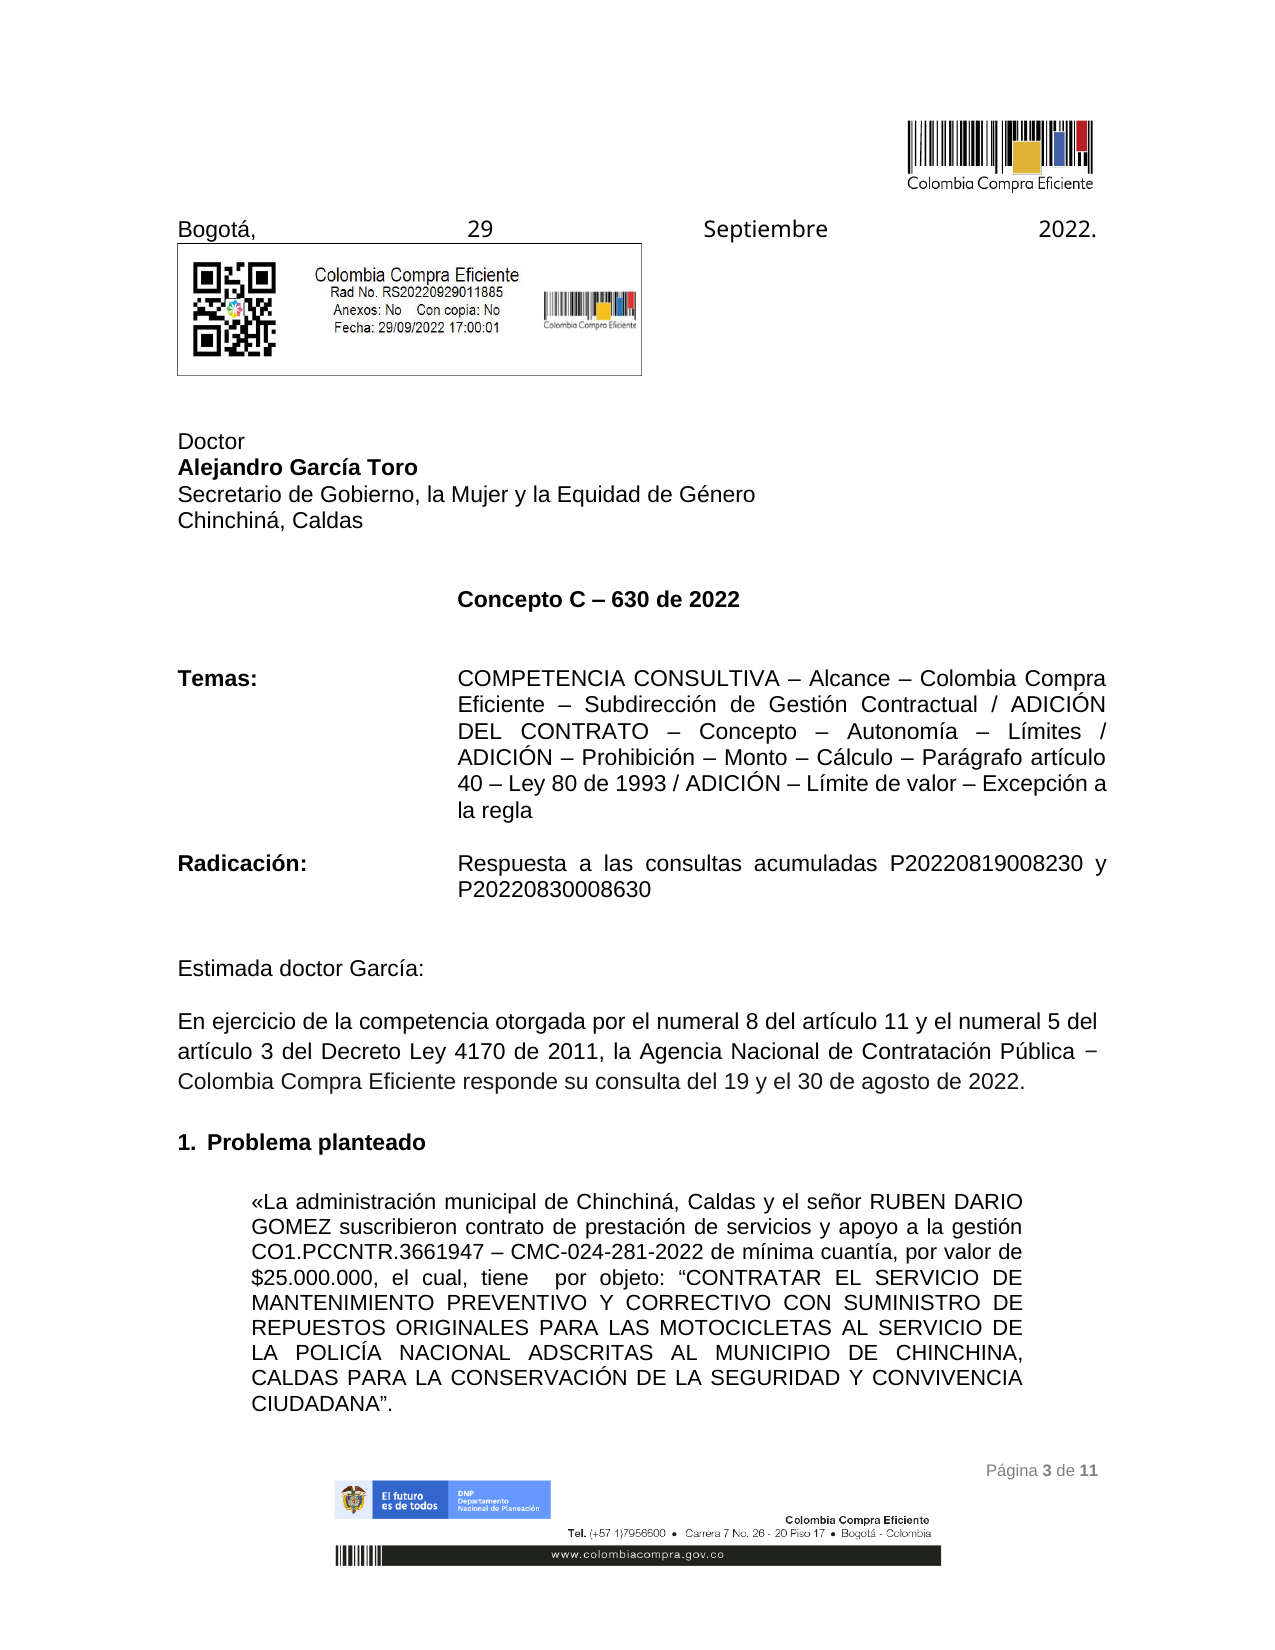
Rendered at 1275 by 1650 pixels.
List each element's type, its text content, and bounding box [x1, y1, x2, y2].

text Estimada doctor García: [177, 955, 1098, 981]
text Chinchiná, Caldas [177, 507, 1098, 533]
table_cell Radicación: [177, 850, 457, 902]
picture [334, 1480, 942, 1566]
list Problema planteado [177, 1128, 1098, 1155]
table_header Temas: [177, 639, 457, 849]
picture [177, 243, 642, 376]
text Alejandro García Toro [177, 454, 1098, 481]
text Concepto C ‒ 630 de 2022 [177, 586, 1098, 612]
picture [899, 114, 1099, 196]
table_header COMPETENCIA CONSULTIVA – Alcance – Colombia Compra Eficiente – Subdirección de Gestión Contractual / ADICIÓN DEL CONTRATO – Concepto – Autonomía – Límites / ADICIÓN – Prohibición – Monto – Cálculo – Parágrafo artículo 40 – Ley 80 de 1993 / ADICIÓN – Límite de valor – Excepción a la regla [457, 639, 1107, 849]
text Doctor [177, 428, 1098, 454]
text En ejercicio de la competencia otorgada por el numeral 8 del artículo 11 y el numeral 5 del artículo 3 del Decreto Ley 4170 de 2011, la Agencia Nacional de Contratación Pública − Colombia Compra Eficiente responde su consulta del 19 y el 30 de agosto de 2022. [177, 1008, 1098, 1094]
text Secretario de Gobierno, la Mujer y la Equidad de Género [177, 481, 1098, 507]
text «La administración municipal de Chinchiná, Caldas y el señor RUBEN DARIO GOMEZ suscribieron contrato de prestación de servicios y apoyo a la gestión CO1.PCCNTR.3661947 – CMC-024-281-2022 de mínima cuantía, por valor de $25.000.000, el cual, tiene por objeto: “CONTRATAR EL SERVICIO DE MANTENIMIENTO PREVENTIVO Y CORRECTIVO CON SUMINISTRO DE REPUESTOS ORIGINALES PARA LAS MOTOCICLETAS AL SERVICIO DE LA POLICÍA NACIONAL ADSCRITAS AL MUNICIPIO DE CHINCHINA, CALDAS PARA LA CONSERVACIÓN DE LA SEGURIDAD Y CONVIVENCIA CIUDADANA”. [251, 1189, 1024, 1416]
table_cell Respuesta a las consultas acumuladas P20220819008230 y P20220830008630 [457, 850, 1107, 902]
